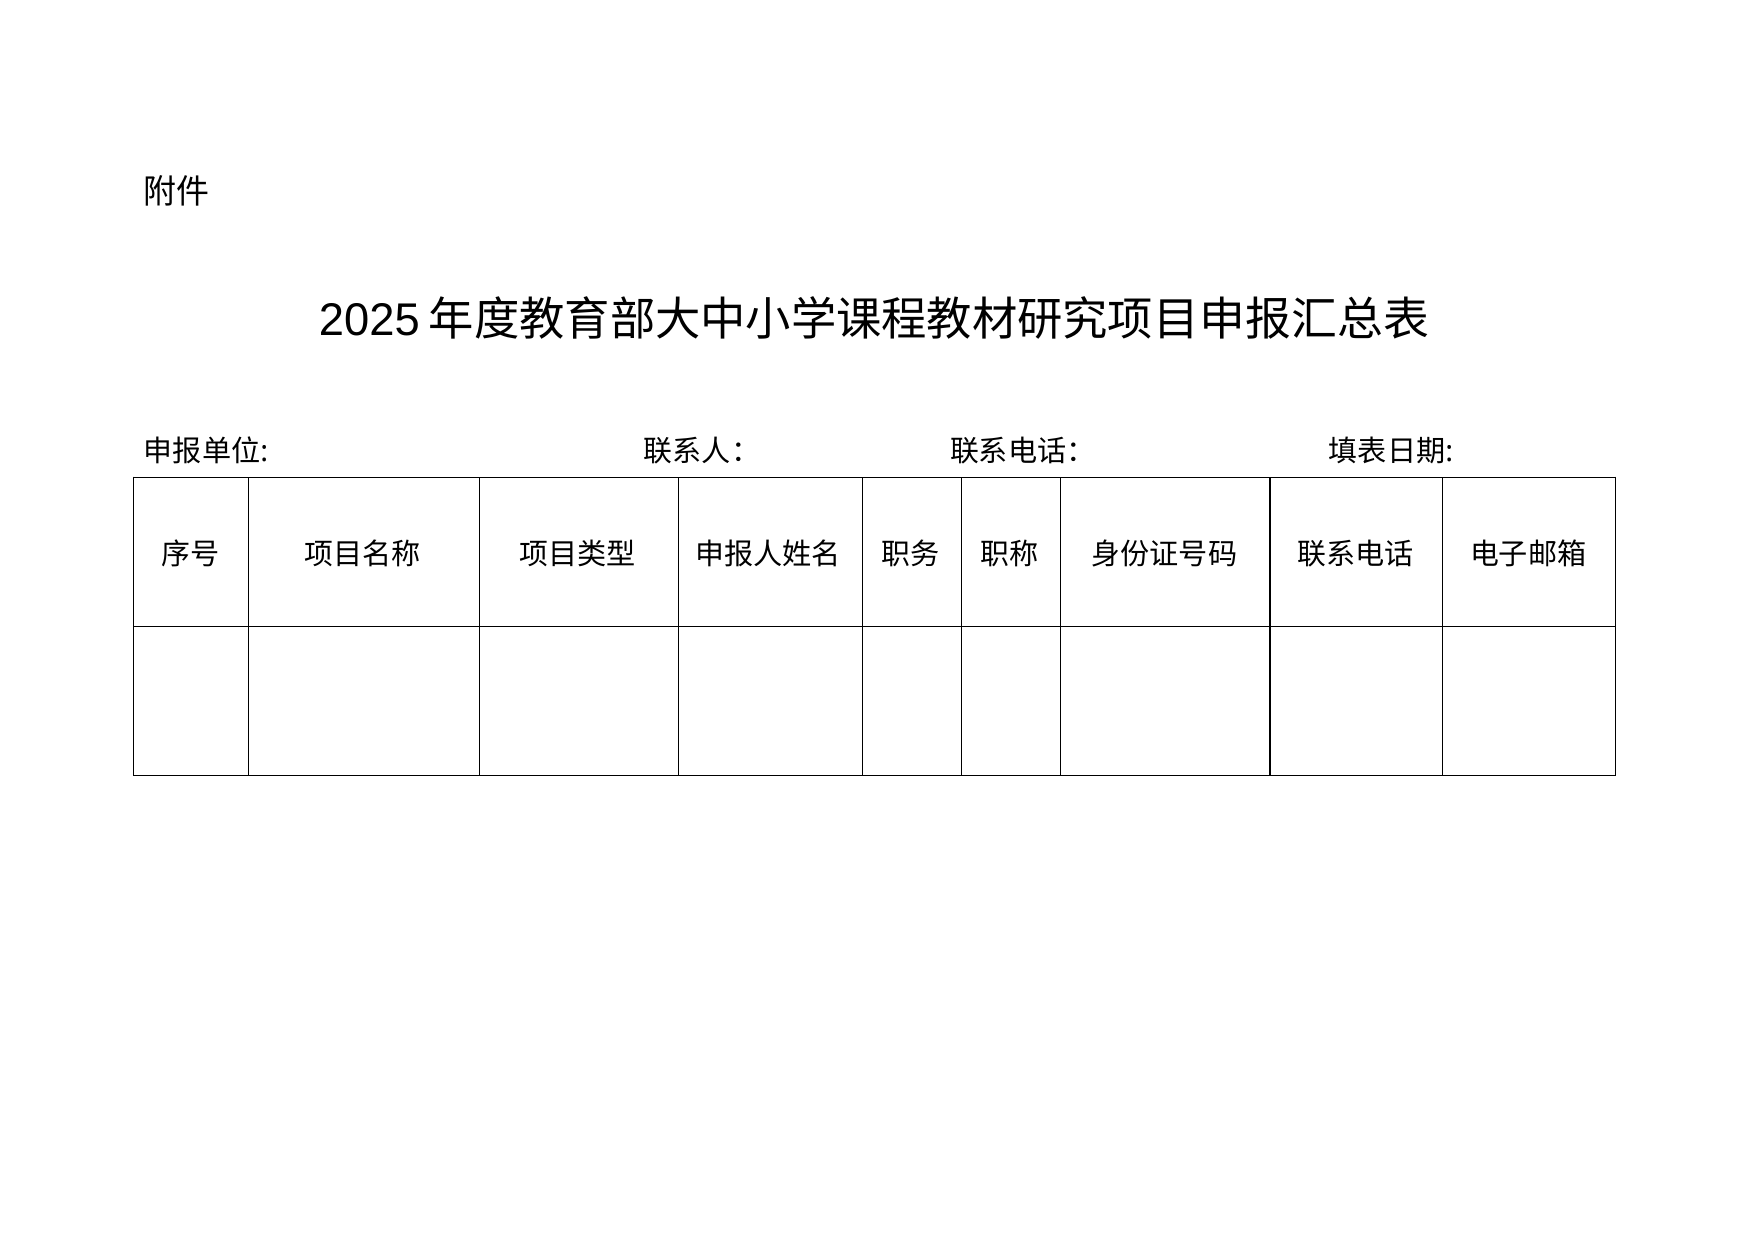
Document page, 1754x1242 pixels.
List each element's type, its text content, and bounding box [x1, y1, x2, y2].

table_header 申报人姓名 [679, 478, 862, 626]
text 附件 [144, 165, 1618, 213]
table_header 职称 [962, 478, 1060, 626]
table_header 序号 [134, 478, 248, 626]
table_header 职务 [863, 478, 961, 626]
table_cell [962, 627, 1060, 775]
text 申报单位: [144, 428, 1618, 470]
table_cell [863, 627, 961, 775]
table_header 电子邮箱 [1443, 478, 1615, 626]
table_cell [1271, 627, 1442, 775]
table_cell [1061, 627, 1269, 775]
table_cell [480, 627, 678, 775]
table_cell [249, 627, 479, 775]
table_header 项目类型 [480, 478, 678, 626]
table_header 联系电话 [1271, 478, 1442, 626]
table_cell [679, 627, 862, 775]
table_header 项目名称 [249, 478, 479, 626]
table_cell [1443, 627, 1615, 775]
text 2025 年度教育部大中小学课程教材研究项目申报汇总表 [319, 282, 1618, 348]
table_header 身份证号码 [1061, 478, 1269, 626]
table_cell [134, 627, 248, 775]
